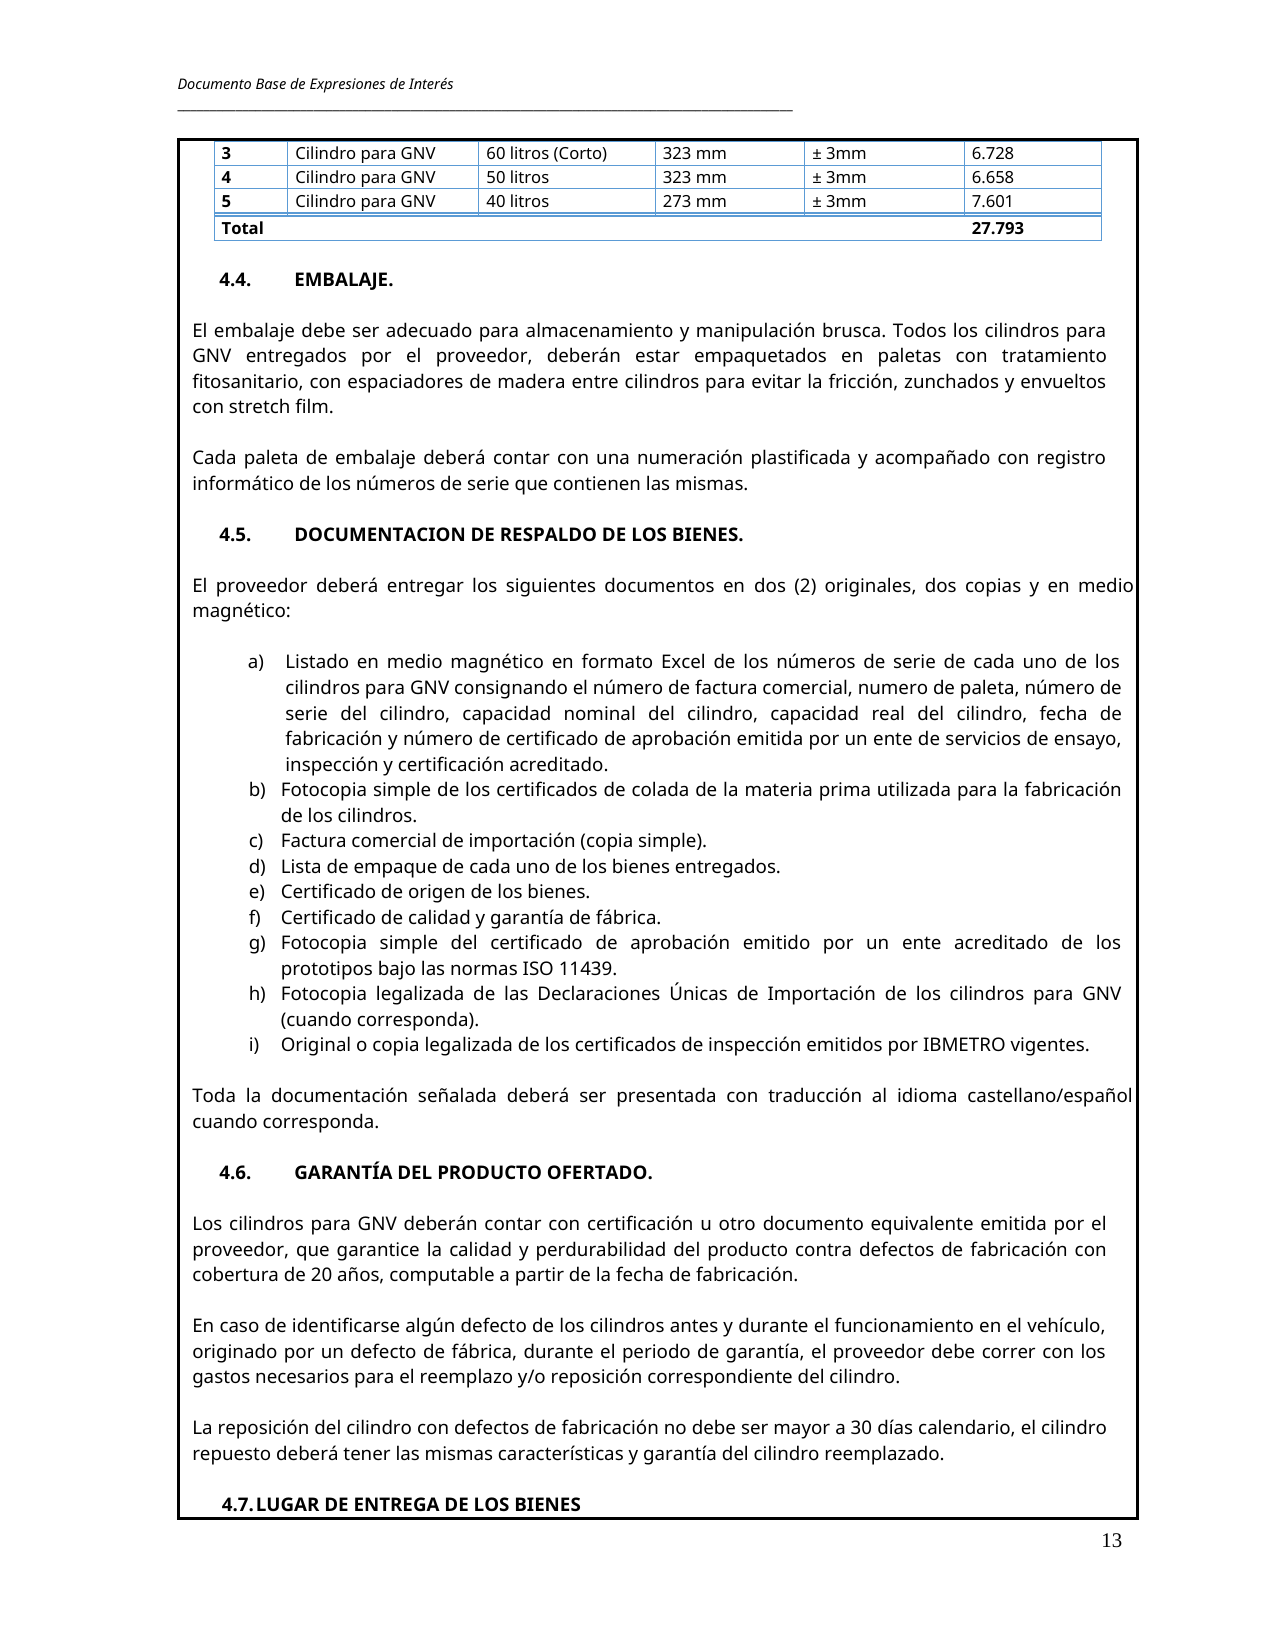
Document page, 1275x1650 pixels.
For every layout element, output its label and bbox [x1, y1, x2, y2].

table_cell [180, 141, 1136, 1517]
